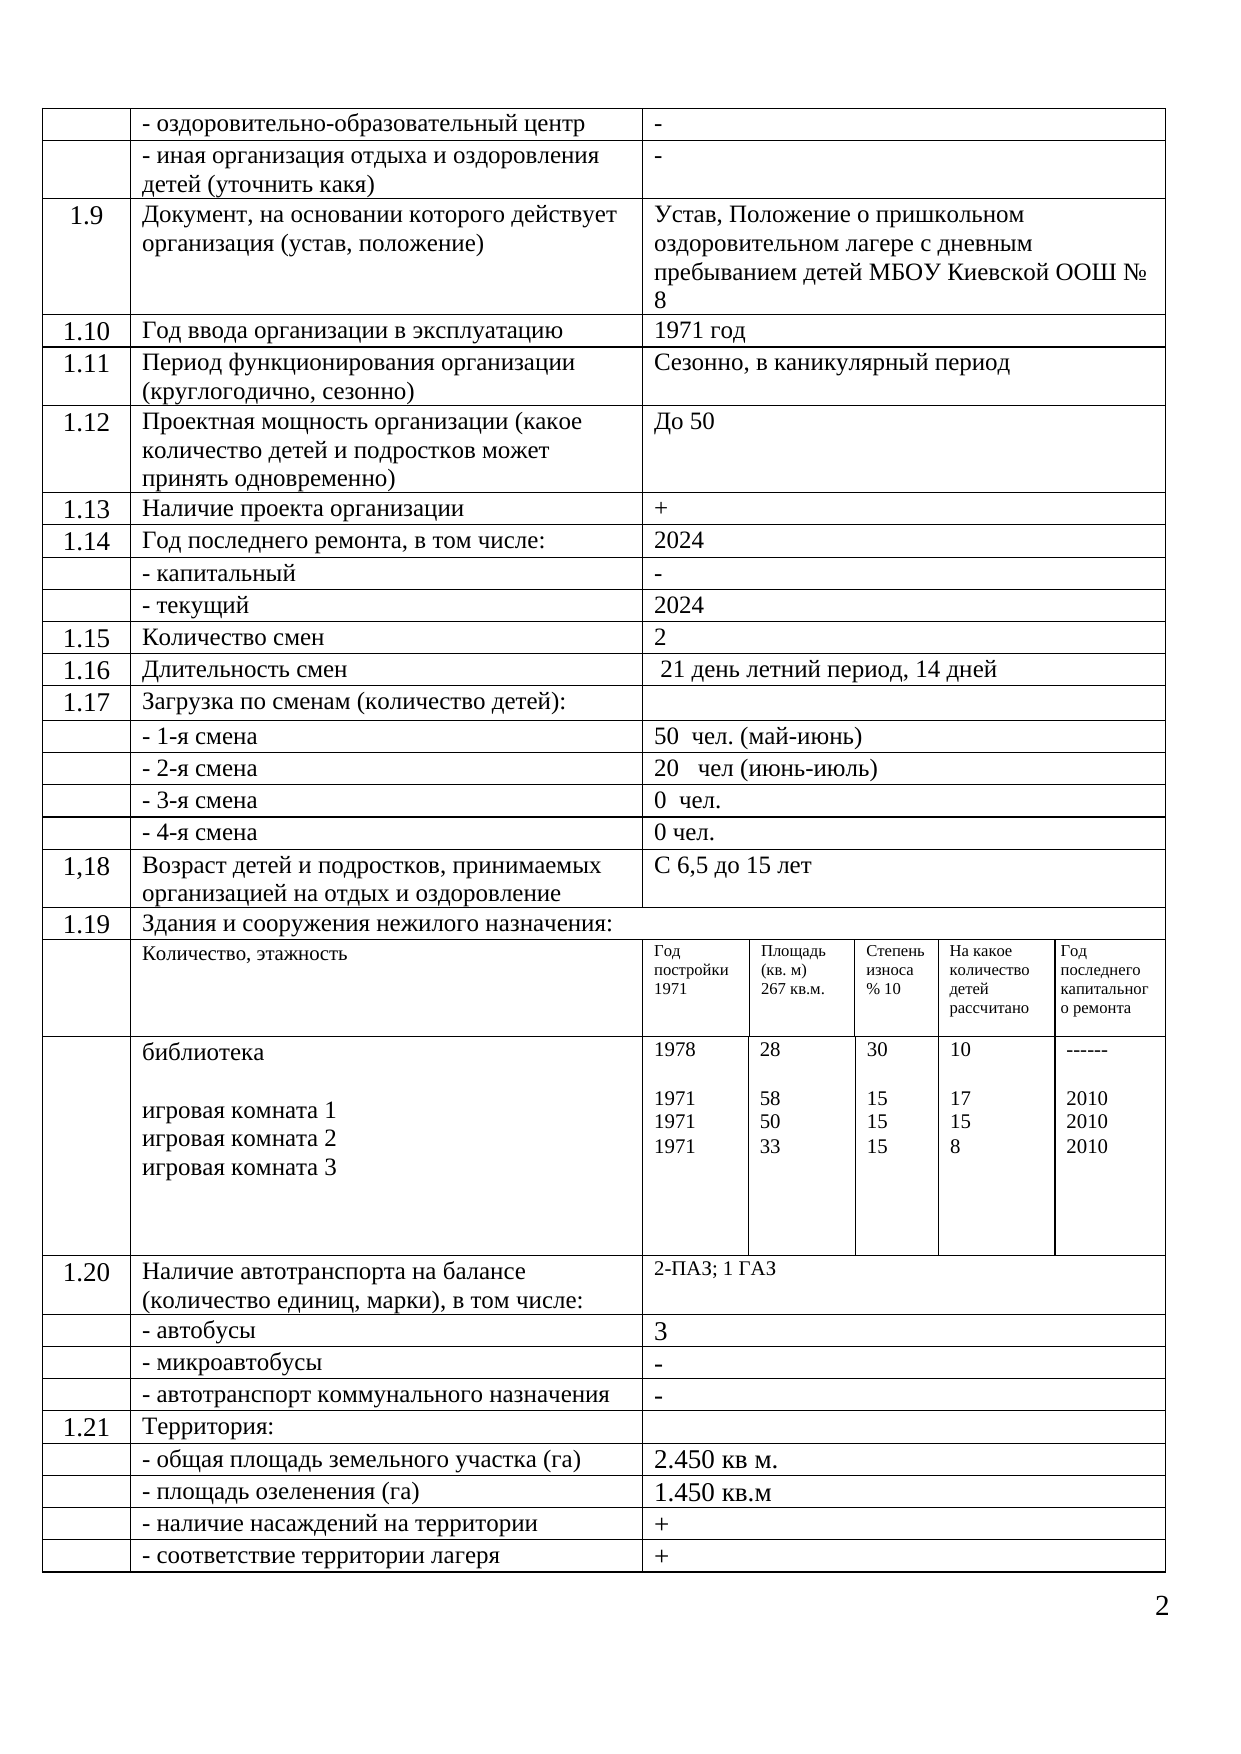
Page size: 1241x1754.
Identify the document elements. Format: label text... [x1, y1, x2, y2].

table_cell [43, 753, 130, 784]
table_cell - [643, 141, 1165, 198]
table_cell - текущий [131, 590, 642, 621]
table_cell 1.17 [43, 686, 130, 720]
table_cell Площадь (кв. м) 267 кв.м. [750, 940, 854, 1036]
table_cell - общая площадь земельного участка (га) [131, 1444, 642, 1475]
table_cell Степень износа % 10 [855, 940, 938, 1036]
table_cell На какое количество детей рассчитано [939, 940, 1054, 1036]
table_cell Количество смен [131, 622, 642, 653]
table_cell 1.13 [43, 493, 130, 524]
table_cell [131, 1540, 642, 1571]
table_cell [643, 1411, 1165, 1443]
table_cell 1978 1971 1971 1971 [643, 1037, 748, 1255]
table_cell Документ, на основании которого действует организация (устав, положение) [131, 199, 642, 314]
table_cell - оздоровительно-образовательный центр [131, 109, 642, 139]
table_cell Возраст детей и подростков, принимаемых организацией на отдых и оздоровление [131, 850, 642, 907]
table_cell 1.20 [43, 1256, 130, 1314]
table_cell 2.450 кв м. [643, 1444, 1165, 1475]
table_cell ------ 2010 2010 2010 [1056, 1037, 1165, 1255]
table_cell 2024 [643, 590, 1165, 621]
table_cell Территория: [131, 1411, 642, 1443]
table_cell Период функционирования организации (круглогодично, сезонно) [131, 348, 642, 405]
table_cell - 2-я смена [131, 753, 642, 784]
table_cell С 6,5 до 15 лет [643, 850, 1165, 907]
table_cell 1971 год [643, 315, 1165, 346]
table_cell [43, 109, 130, 139]
table_cell 1.21 [43, 1411, 130, 1443]
table_cell 50 чел. (май-июнь) [643, 721, 1165, 752]
table_cell Устав, Положение о пришкольном оздоровительном лагере с дневным пребыванием детей МБОУ Киевской ООШ № 8 [643, 199, 1165, 314]
table_cell Наличие проекта организации [131, 493, 642, 524]
table_cell [43, 1476, 130, 1507]
table_cell 1.11 [43, 348, 130, 405]
table_cell - площадь озеленения (га) [131, 1476, 642, 1507]
table_cell Проектная мощность организации (какое количество детей и подростков может принять одновременно) [131, 406, 642, 492]
table_cell До 50 [643, 406, 1165, 492]
table_cell - [643, 109, 1165, 139]
table_cell Загрузка по сменам (количество детей): [131, 686, 642, 720]
table_cell 0 чел. [643, 785, 1165, 816]
table_cell 1,18 [43, 850, 130, 907]
table_cell Год последнего ремонта, в том числе: [131, 525, 642, 557]
table_cell Год последнего капитального ремонта [1056, 940, 1165, 1036]
table_cell [43, 590, 130, 621]
table_cell + [643, 1540, 1165, 1571]
table_cell [43, 141, 130, 198]
table_cell + [643, 1508, 1165, 1539]
table_cell [43, 940, 130, 1036]
table_cell - наличие насаждений на территории [131, 1508, 642, 1539]
table_cell Здания и сооружения нежилого назначения: [131, 908, 1165, 939]
table_cell - автобусы [131, 1315, 642, 1346]
table_cell 1.450 кв.м [643, 1476, 1165, 1507]
table_cell Длительность смен [131, 654, 642, 685]
table_cell 1.9 [43, 199, 130, 314]
table_cell - микроавтобусы [131, 1347, 642, 1378]
table_cell 1.16 [43, 654, 130, 685]
table_cell [43, 818, 130, 849]
table_cell Сезонно, в каникулярный период [643, 348, 1165, 405]
table_cell + [643, 493, 1165, 524]
table_cell библиотека игровая комната 1 игровая комната 2 игровая комната 3 [131, 1037, 642, 1255]
table_cell - [643, 1347, 1165, 1378]
table_cell 0 чел. [643, 818, 1165, 849]
table_cell Наличие автотранспорта на балансе (количество единиц, марки), в том числе: [131, 1256, 642, 1314]
table_cell [643, 686, 1165, 720]
table_cell 10 17 15 8 [939, 1037, 1054, 1255]
table_cell 1.10 [43, 315, 130, 346]
table_cell 1.19 [43, 908, 130, 939]
table_cell - 1-я смена [131, 721, 642, 752]
table_cell [43, 1540, 130, 1571]
table_cell [43, 1508, 130, 1539]
table_cell 1.14 [43, 525, 130, 557]
table_cell 1.15 [43, 622, 130, 653]
table_cell 21 день летний период, 14 дней [643, 654, 1165, 685]
table_cell Количество, этажность [131, 940, 642, 1036]
table_cell [43, 1037, 130, 1255]
table_cell 30 15 15 15 [856, 1037, 938, 1255]
table_cell Год ввода организации в эксплуатацию [131, 315, 642, 346]
table_cell 28 58 50 33 [749, 1037, 855, 1255]
table_cell - капитальный [131, 558, 642, 589]
table_cell [43, 1315, 130, 1346]
table_cell - [643, 558, 1165, 589]
table_cell - иная организация отдыха и оздоровления детей (уточнить какя) [131, 141, 642, 198]
table_cell [43, 1379, 130, 1410]
table_cell Год постройки 1971 [643, 940, 749, 1036]
table_cell [43, 1444, 130, 1475]
table_cell 3 [643, 1315, 1165, 1346]
table_cell [43, 1347, 130, 1378]
table_cell 2 [643, 622, 1165, 653]
table_cell [43, 785, 130, 816]
table_cell [43, 558, 130, 589]
table_cell - 4-я смена [131, 818, 642, 849]
table_cell - [643, 1379, 1165, 1410]
table_cell [43, 721, 130, 752]
table_cell 2024 [643, 525, 1165, 557]
table_cell 20 чел (июнь-июль) [643, 753, 1165, 784]
table_cell 1.12 [43, 406, 130, 492]
table_cell - 3-я смена [131, 785, 642, 816]
table_cell - автотранспорт коммунального назначения [131, 1379, 642, 1410]
table_cell 2-ПАЗ; 1 ГАЗ [643, 1256, 1165, 1314]
